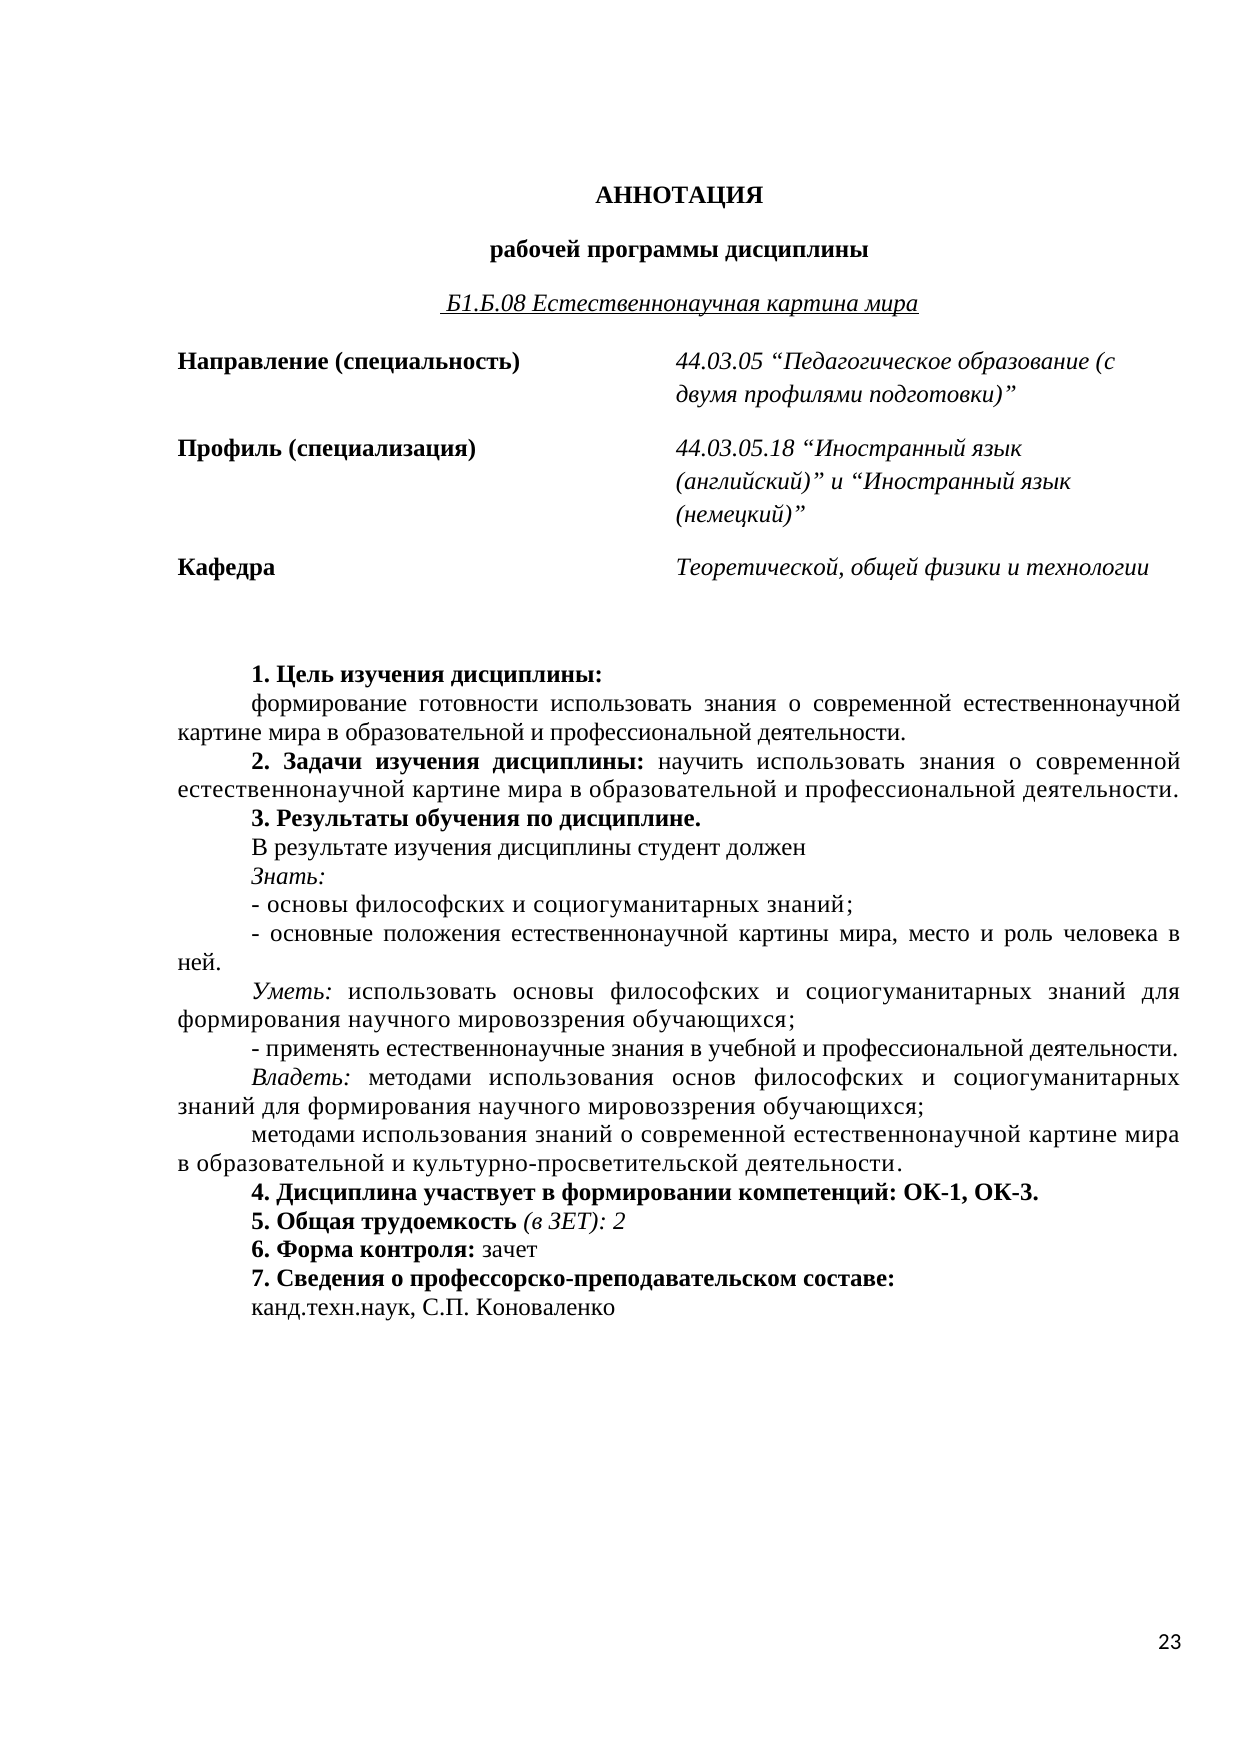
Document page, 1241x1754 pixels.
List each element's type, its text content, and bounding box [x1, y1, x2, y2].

text рабочей программы дисциплины [177, 234, 1181, 263]
table_cell 44.03.05.18 “Иностранный язык (английский)” и “Иностранный язык (немецкий)” [664, 433, 1163, 552]
text Уметь: использовать основы философских и социогуманитарных знаний для формирования научного мировоззрения обучающихся; [177, 976, 1181, 1033]
text Владеть: методами использования основ философских и социогуманитарных знаний для формирования научного мировоззрения обучающихся; [177, 1062, 1181, 1119]
text - основы философских и социогуманитарных знаний; [177, 889, 1181, 918]
list 1. Цель изучения дисциплины: [177, 659, 1181, 688]
text 3. Результаты обучения по дисциплине. [177, 803, 1181, 832]
text - применять естественнонаучные знания в учебной и профессиональной деятельности. [177, 1033, 1181, 1062]
text Б1.Б.08 Естественнонаучная картина мира [177, 288, 1181, 317]
text Знать: [177, 861, 1181, 889]
text АННОТАЦИЯ [177, 180, 1181, 209]
list В результате изучения дисциплины студент должен [177, 832, 1181, 861]
text канд.техн.наук, С.П. Коноваленко [177, 1292, 1181, 1321]
table_cell Профиль (специализация) [166, 433, 664, 552]
table_cell Теоретической, общей физики и технологии [664, 552, 1163, 606]
text - основные положения естественнонаучной картины мира, место и роль человека в ней. [177, 918, 1181, 976]
text 5. Общая трудоемкость (в ЗЕТ): 2 [251, 1206, 1181, 1234]
table_cell Кафедра [166, 552, 664, 606]
text 2. Задачи изучения дисциплины: научить использовать знания о современной естественнонаучной картине мира в образовательной и профессиональной деятельности. [177, 746, 1181, 803]
table_header 44.03.05 “Педагогическое образование (с двумя профилями подготовки)” [664, 346, 1163, 433]
text 4. Дисциплина участвует в формировании компетенций: ОК-1, ОК-3. [251, 1177, 1181, 1206]
text формирование готовности использовать знания о современной естественнонаучной картине мира в образовательной и профессиональной деятельности. [177, 688, 1181, 746]
list методами использования знаний о современной естественнонаучной картине мира в образовательной и культурно-просветительской деятельности. [177, 1119, 1181, 1177]
table_header Направление (специальность) [166, 346, 664, 433]
text 6. Форма контроля: зачет [251, 1234, 1181, 1263]
text 7. Сведения о профессорско-преподавательском составе: [251, 1263, 1181, 1292]
